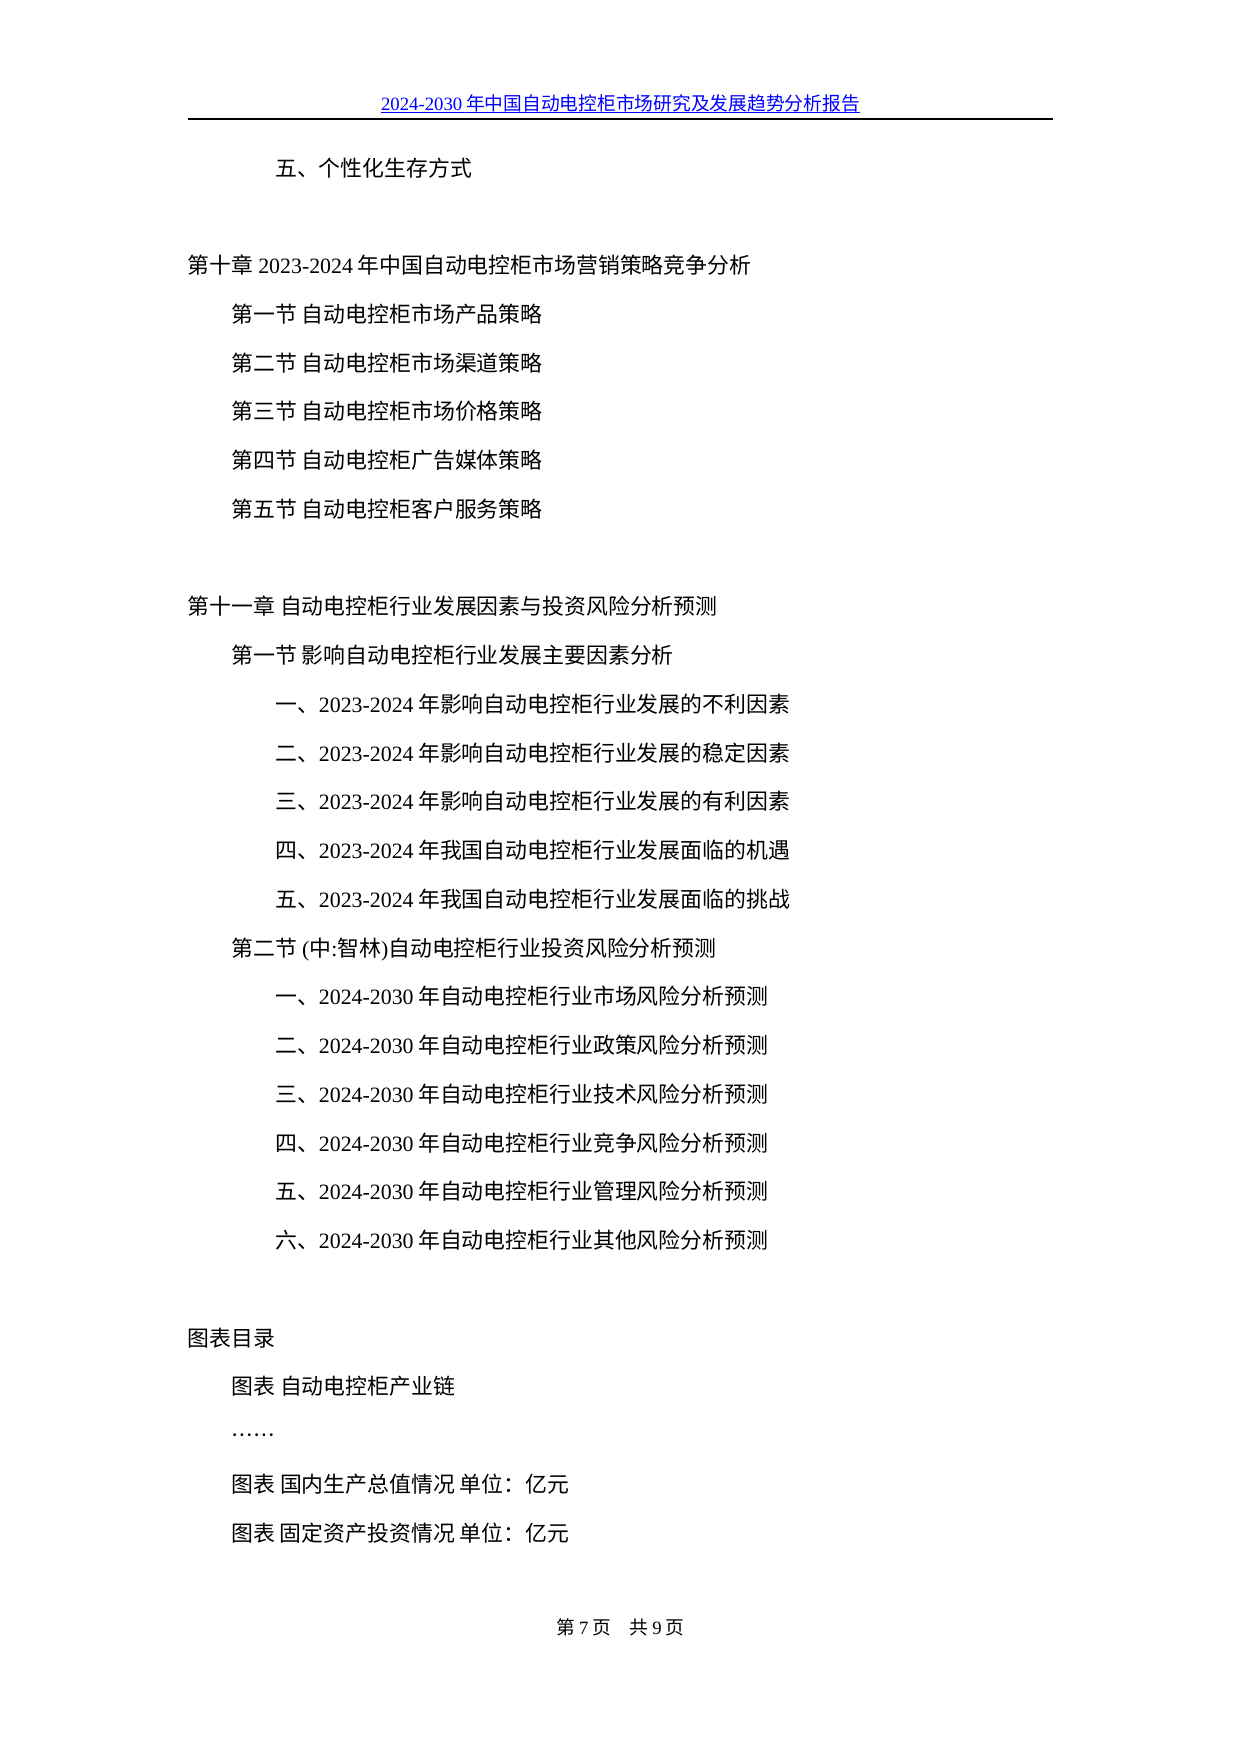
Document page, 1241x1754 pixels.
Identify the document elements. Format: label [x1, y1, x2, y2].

text [187, 150, 1053, 1548]
